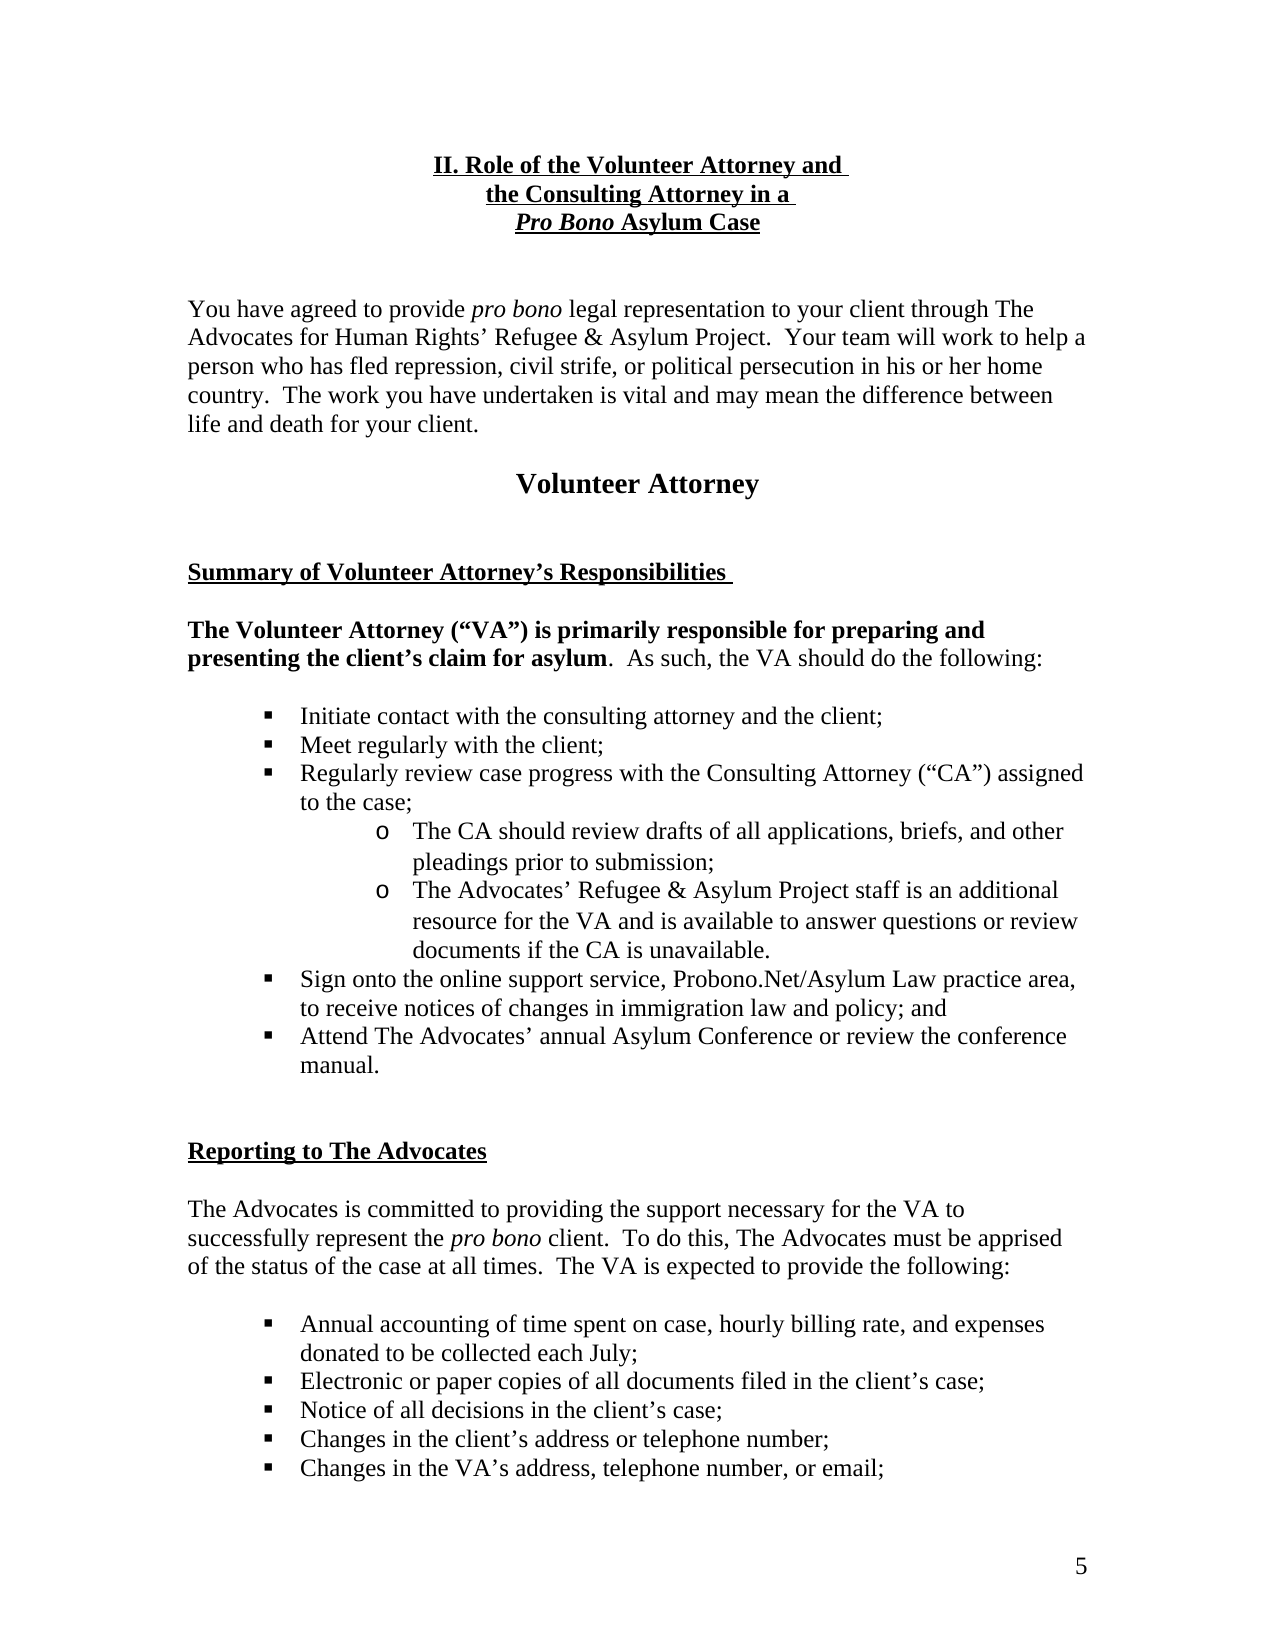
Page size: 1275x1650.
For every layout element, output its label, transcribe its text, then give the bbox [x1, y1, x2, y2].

list Meet regularly with the client; [262, 730, 1087, 758]
list Initiate contact with the consulting attorney and the client; [262, 701, 1087, 730]
list Attend The Advocates’ annual Asylum Conference or review the conference manual. [262, 1021, 1087, 1079]
list The Advocates’ Refugee & Asylum Project staff is an additional resource for the VA and is available to answer questions or review documents if the CA is unavailable. [375, 876, 1087, 964]
list Notice of all decisions in the client’s case; [262, 1395, 1087, 1424]
text Summary of Volunteer Attorney’s Responsibilities [187, 557, 1087, 586]
text the Consulting Attorney in a [187, 179, 1087, 207]
list The CA should review drafts of all applications, briefs, and other pleadings prior to submission; [375, 816, 1087, 876]
text Reporting to The Advocates [187, 1136, 1087, 1165]
list Annual accounting of time spent on case, hourly billing rate, and expenses donated to be collected each July; [262, 1309, 1087, 1366]
list Sign onto the online support service, Probono.Net/Asylum Law practice area, to receive notices of changes in immigration law and policy; and [262, 964, 1087, 1021]
list Changes in the client’s address or telephone number; [262, 1424, 1087, 1453]
list Electronic or paper copies of all documents filed in the client’s case; [262, 1366, 1087, 1395]
text Pro Bono Asylum Case [187, 207, 1087, 236]
title II. Role of the Volunteer Attorney and [187, 150, 1087, 179]
list Changes in the VA’s address, telephone number, or email; [262, 1453, 1087, 1481]
text The Volunteer Attorney (“VA”) is primarily responsible for preparing and presenting the client’s claim for asylum. As such, the VA should do the following: [187, 615, 1087, 672]
text You have agreed to provide pro bono legal representation to your client through The Advocates for Human Rights’ Refugee & Asylum Project. Your team will work to help a person who has fled repression, civil strife, or political persecution in his or her home country. The work you have undertaken is vital and may mean the difference between life and death for your client. [187, 294, 1087, 437]
text The Advocates is committed to providing the support necessary for the VA to successfully represent the pro bono client. To do this, The Advocates must be apprised of the status of the case at all times. The VA is expected to provide the following: [187, 1194, 1087, 1280]
list Regularly review case progress with the Consulting Attorney (“CA”) assigned to the case; [262, 758, 1087, 816]
subtitle Volunteer Attorney [187, 466, 1087, 500]
